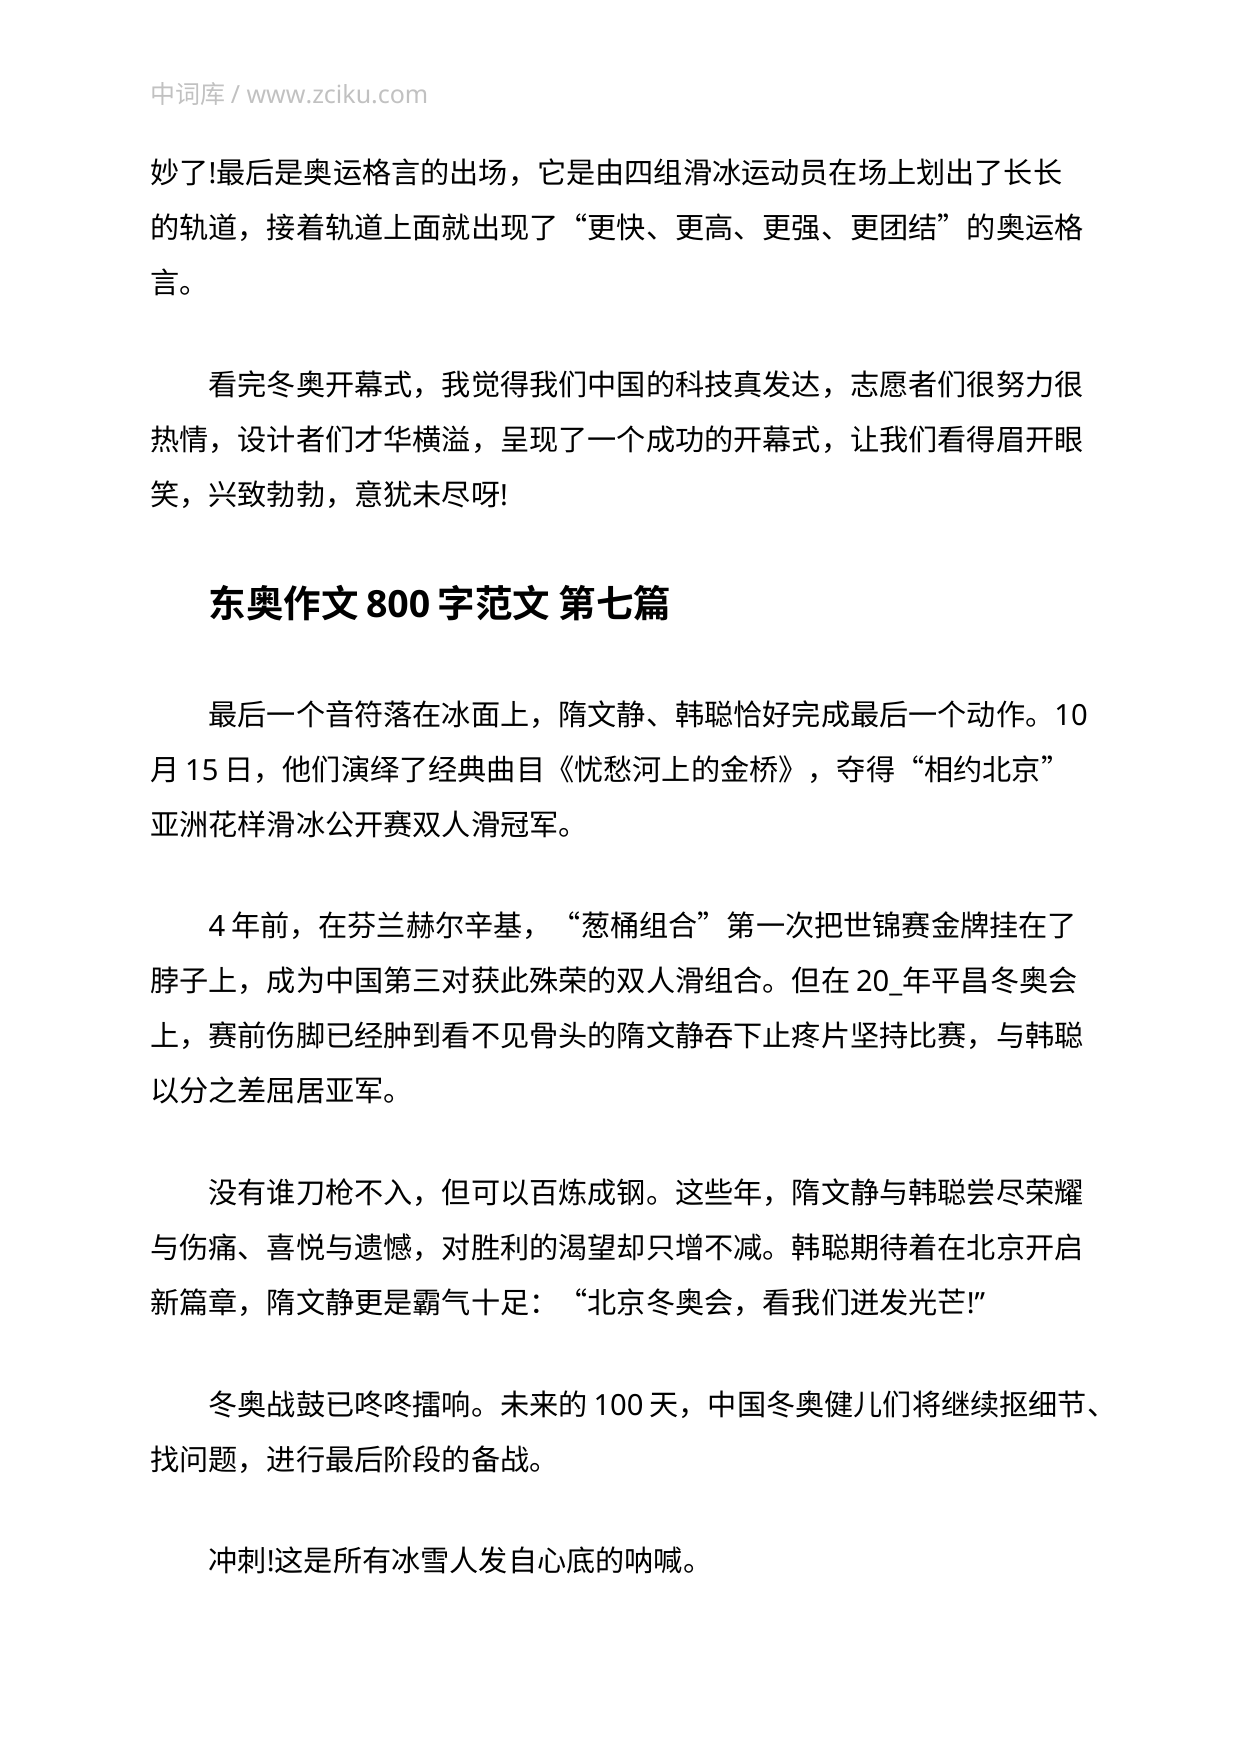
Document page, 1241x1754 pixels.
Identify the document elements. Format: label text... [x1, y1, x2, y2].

text 冬奥战鼓已咚咚擂响。未来的100天，中国冬奥健儿们将继续抠细节、找问题，进行最后阶段的备战。 [150, 1381, 1090, 1478]
text 冲刺!这是所有冰雪人发自心底的呐喊。 [150, 1538, 1090, 1580]
text 看完冬奥开幕式，我觉得我们中国的科技真发达，志愿者们很努力很热情，设计者们才华横溢，呈现了一个成功的开幕式，让我们看得眉开眼笑，兴致勃勃，意犹未尽呀! [150, 362, 1090, 514]
text 最后一个音符落在冰面上，隋文静、韩聪恰好完成最后一个动作。10月15日，他们演绎了经典曲目《忧愁河上的金桥》，夺得“相约北京”亚洲花样滑冰公开赛双人滑冠军。 [150, 691, 1090, 843]
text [150, 150, 1090, 302]
text 没有谁刀枪不入，但可以百炼成钢。这些年，隋文静与韩聪尝尽荣耀与伤痛、喜悦与遗憾，对胜利的渴望却只增不减。韩聪期待着在北京开启新篇章，隋文静更是霸气十足：“北京冬奥会，看我们迸发光芒!” [150, 1169, 1090, 1322]
text 东奥作文800字范文 第七篇 [150, 573, 1090, 628]
text 4年前，在芬兰赫尔辛基，“葱桶组合”第一次把世锦赛金牌挂在了脖子上，成为中国第三对获此殊荣的双人滑组合。但在20_年平昌冬奥会上，赛前伤脚已经肿到看不见骨头的隋文静吞下止疼片坚持比赛，与韩聪以分之差屈居亚军。 [150, 903, 1090, 1110]
